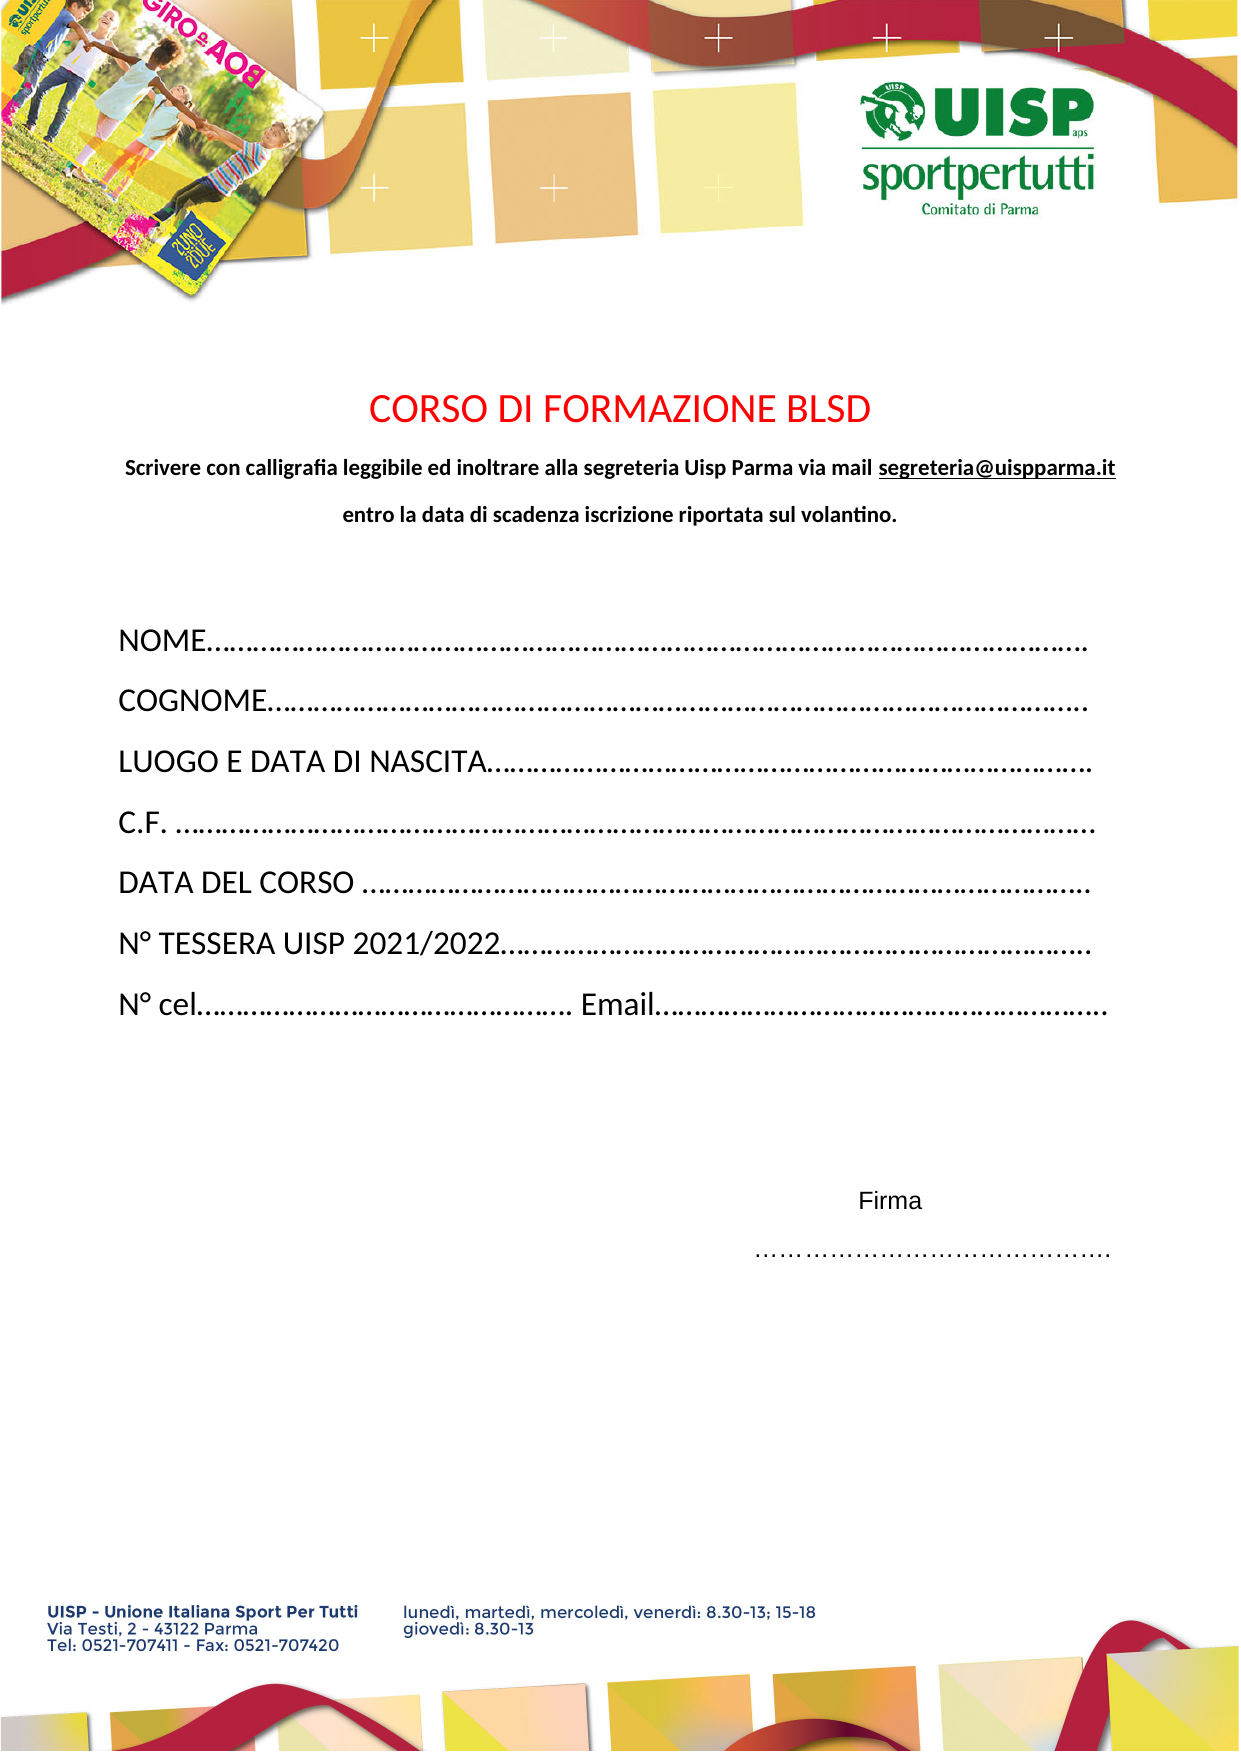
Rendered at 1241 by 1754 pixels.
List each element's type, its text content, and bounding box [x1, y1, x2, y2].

text Firma [118, 1186, 1122, 1215]
text N° TESSERA UISP 2021/2022………………………………………………………………….. [118, 922, 1122, 963]
text COGNOME…………………………………………………………………………………………….. [118, 679, 1122, 720]
picture [1, 0, 1238, 311]
text N° cel…………………………………………. Email………………………………………………….. [118, 983, 1122, 1023]
text ……………………………………. [118, 1234, 1122, 1263]
text DATA DEL CORSO ………………………………………………………………………………….. [118, 861, 1122, 902]
text CORSO DI FORMAZIONE BLSD [118, 382, 1122, 433]
text entro la data di scadenza iscrizione riportata sul volantino. [118, 500, 1122, 528]
text Scrivere con calligrafia leggibile ed inoltrare alla segreteria Uisp Parma via mail segreteria@uispparma.it [118, 453, 1122, 482]
text C.F. ………………………………………………………………………………………………………… [118, 801, 1122, 841]
picture [0, 1592, 1239, 1751]
text NOME……………………………………………………………………………………………………. [118, 619, 1122, 659]
text LUOGO E DATA DI NASCITA……………………………………………………………………. [118, 740, 1122, 781]
